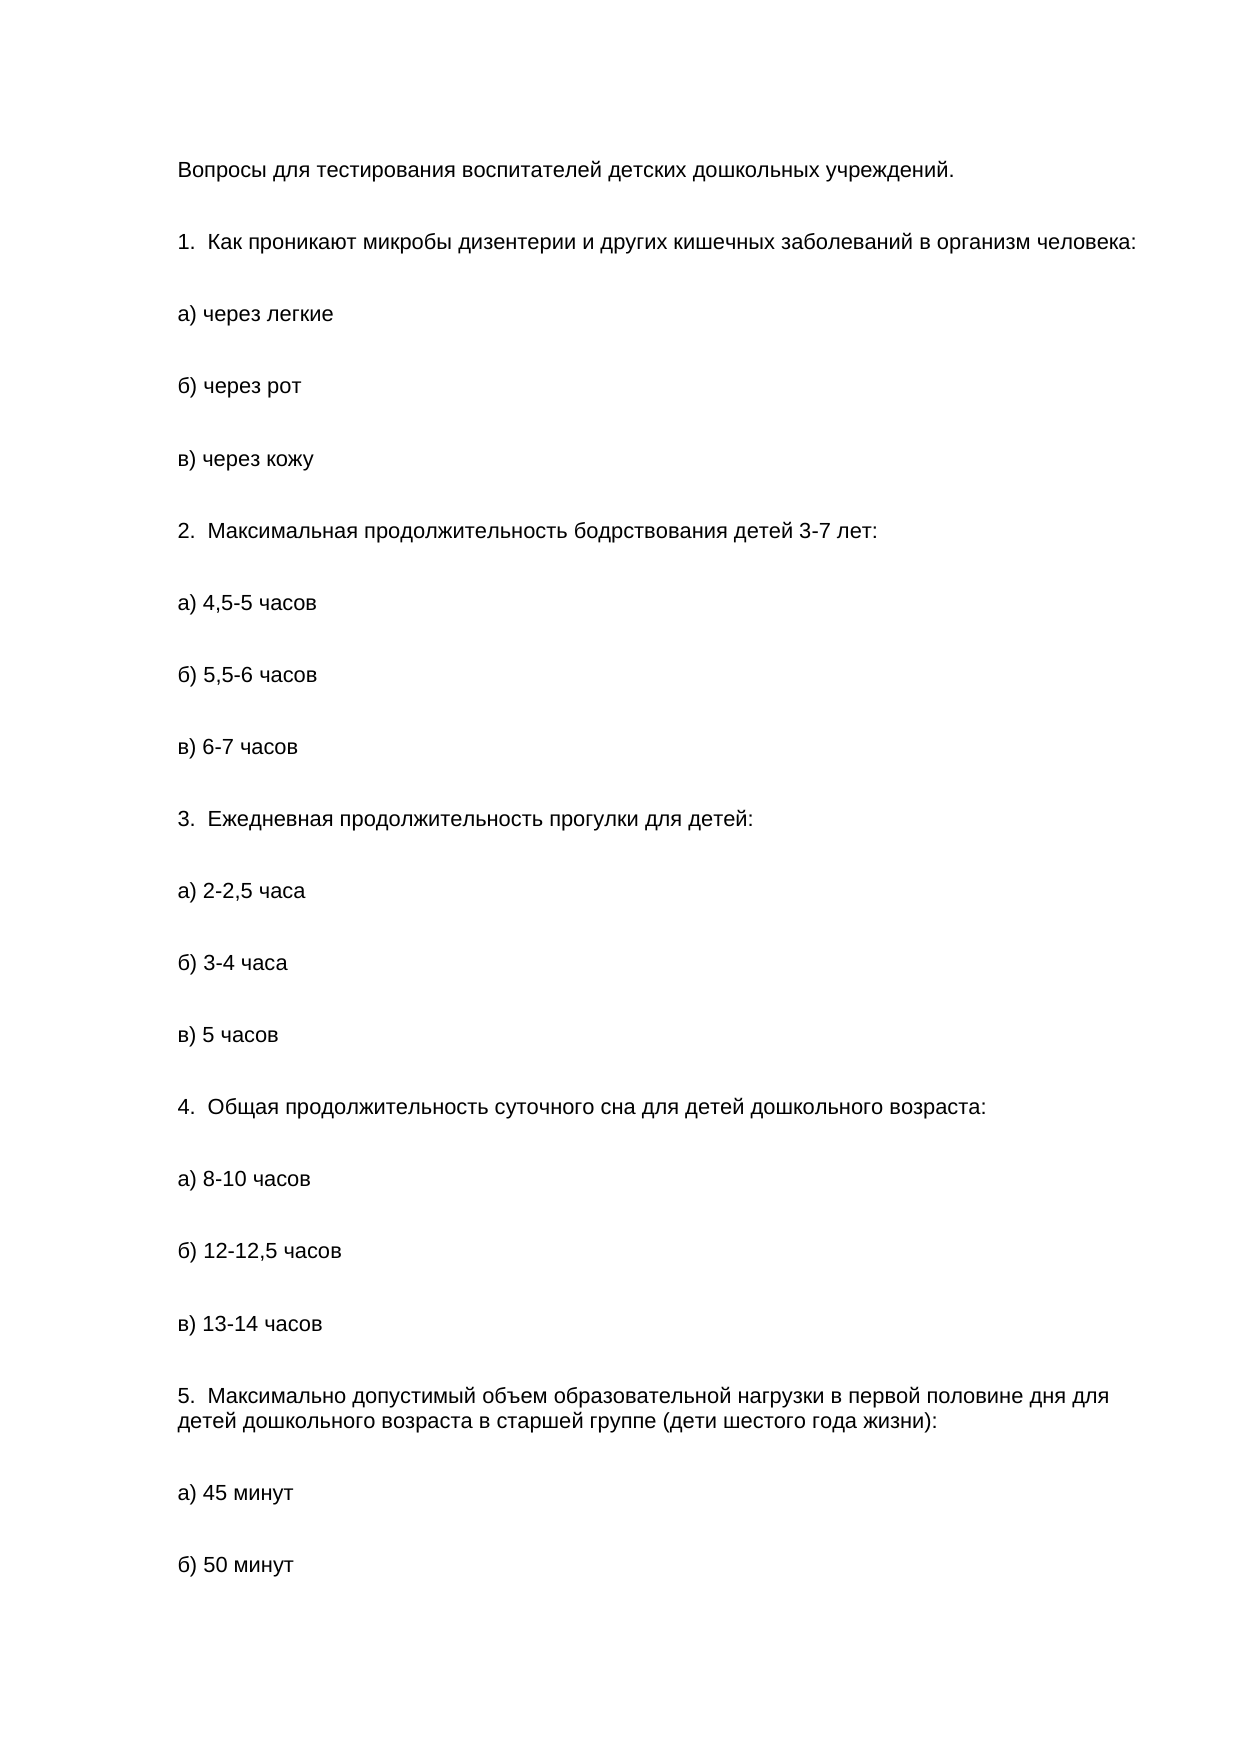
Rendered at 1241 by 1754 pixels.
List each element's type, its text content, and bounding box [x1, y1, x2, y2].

text а) 45 минут [177, 1480, 1152, 1505]
text б) 50 минут [177, 1552, 1152, 1577]
text Вопросы для тестирования воспитателей детских дошкольных учреждений. [177, 157, 1152, 182]
text б) 5,5-6 часов [177, 662, 1152, 687]
text 3. Ежедневная продолжительность прогулки для детей: [177, 806, 1152, 831]
text в) через кожу [177, 446, 1152, 471]
text в) 13-14 часов [177, 1311, 1152, 1336]
text а) 2-2,5 часа [177, 878, 1152, 903]
text б) 3-4 часа [177, 950, 1152, 975]
text 2. Максимальная продолжительность бодрствования детей 3-7 лет: [177, 518, 1152, 543]
text а) 4,5-5 часов [177, 590, 1152, 615]
text 1. Как проникают микробы дизентерии и других кишечных заболеваний в организм человека: [177, 229, 1152, 254]
text б) через рот [177, 373, 1152, 399]
text 4. Общая продолжительность суточного сна для детей дошкольного возраста: [177, 1094, 1152, 1119]
text в) 6-7 часов [177, 734, 1152, 759]
text 5. Максимально допустимый объем образовательной нагрузки в первой половине дня для детей дошкольного возраста в старшей группе (дети шестого года жизни): [177, 1383, 1152, 1433]
text а) через легкие [177, 301, 1152, 327]
text в) 5 часов [177, 1022, 1152, 1047]
text а) 8-10 часов [177, 1166, 1152, 1192]
text б) 12-12,5 часов [177, 1238, 1152, 1264]
